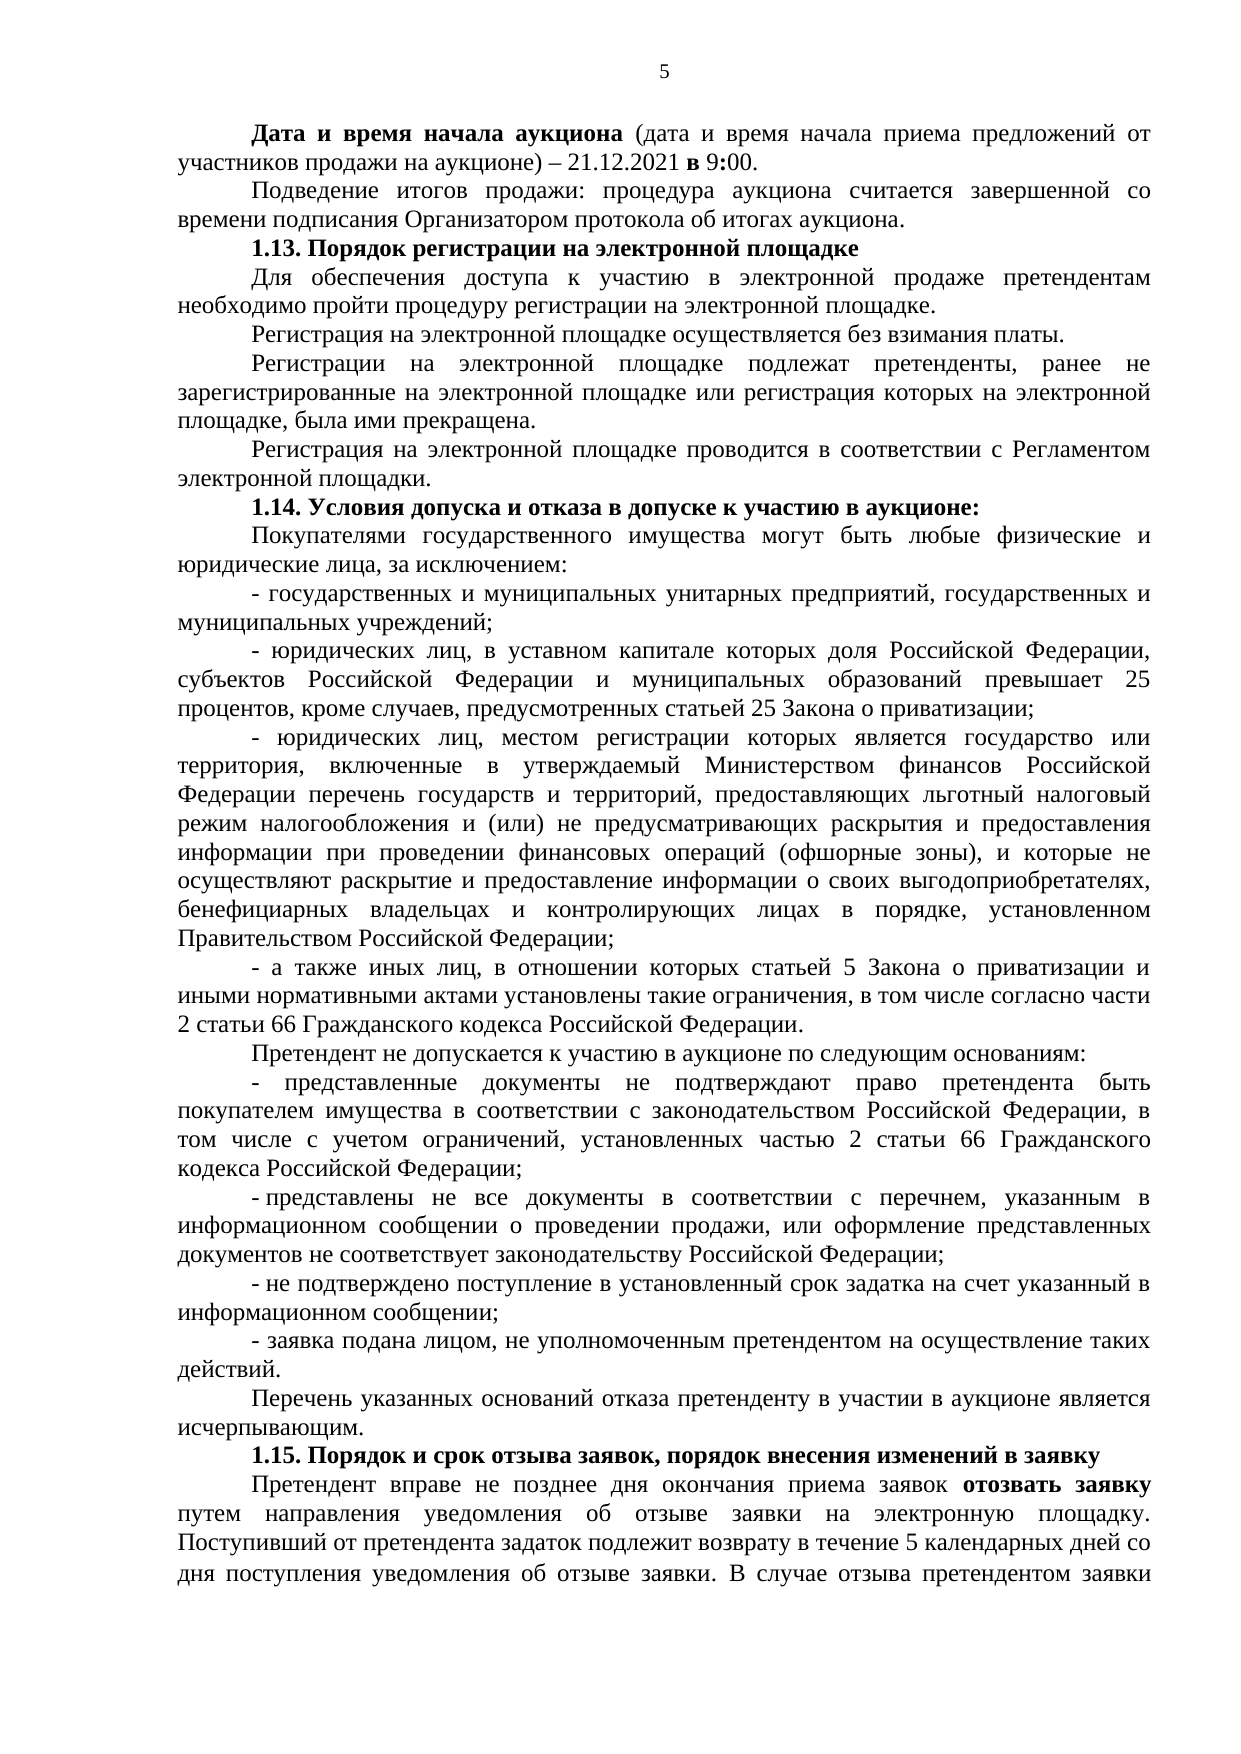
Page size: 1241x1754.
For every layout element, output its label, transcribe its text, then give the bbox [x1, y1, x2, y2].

text - представлены не все документы в соответствии с перечнем, указанным в информационном сообщении о проведении продажи, или оформление представленных документов не соответствует законодательству Российской Федерации; [177, 1182, 1152, 1268]
text Дата и время начала аукциона (дата и время начала приема предложений от участников продажи на аукционе) – в :. [177, 118, 1152, 176]
text - государственных и муниципальных унитарных предприятий, государственных и муниципальных учреждений; [177, 578, 1152, 636]
text - а также иных лиц, в отношении которых статьей 5 Закона о приватизации и иными нормативными актами установлены такие ограничения, в том числе согласно части 2 статьи 66 Гражданского кодекса Российской Федерации. [177, 952, 1152, 1038]
text Претендент не допускается к участию в аукционе по следующим основаниям: [177, 1038, 1152, 1067]
text Регистрация на электронной площадке осуществляется без взимания платы. [177, 319, 1152, 348]
text - юридических лиц, в уставном капитале которых доля Российской Федерации, субъектов Российской Федерации и муниципальных образований превышает 25 процентов, кроме случаев, предусмотренных статьей 25 Закона о приватизации; [177, 636, 1152, 722]
text 1.15. Порядок и срок отзыва заявок, порядок внесения изменений в заявку [177, 1441, 1152, 1469]
text - юридических лиц, местом регистрации которых является государство или территория, включенные в утверждаемый Министерством финансов Российской Федерации перечень государств и территорий, предоставляющих льготный налоговый режим налогообложения и (или) не предусматривающих раскрытия и предоставления информации при проведении финансовых операций (офшорные зоны), и которые не осуществляют раскрытие и предоставление информации о своих выгодоприобретателях, бенефициарных владельцах и контролирующих лицах в порядке, установленном Правительством Российской Федерации; [177, 722, 1152, 952]
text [177, 1469, 1152, 1587]
text - не подтверждено поступление в установленный срок задатка на счет указанный в информационном сообщении; [177, 1268, 1152, 1326]
text Перечень указанных оснований отказа претенденту в участии в аукционе является исчерпывающим. [177, 1383, 1152, 1441]
text 1.14. Условия допуска и отказа в допуске к участию в аукционе: [177, 492, 1152, 521]
text Регистрация на электронной площадке проводится в соответствии с Регламентом электронной площадки. [177, 434, 1152, 492]
text Регистрации на электронной площадке подлежат претенденты, ранее не зарегистрированные на электронной площадке или регистрация которых на электронной площадке, была ими прекращена. [177, 348, 1152, 434]
text Подведение итогов продажи: процедура аукциона считается завершенной со времени подписания Организатором протокола об итогах аукциона. [177, 176, 1152, 233]
text 1.13. Порядок регистрации на электронной площадке [177, 233, 1152, 262]
text Для обеспечения доступа к участию в электронной продаже претендентам необходимо пройти процедуру регистрации на электронной площадке. [177, 262, 1152, 319]
text Покупателями государственного имущества могут быть любые физические и юридические лица, за исключением: [177, 521, 1152, 578]
text - заявка подана лицом, не уполномоченным претендентом на осуществление таких действий. [177, 1326, 1152, 1383]
text - представленные документы не подтверждают право претендента быть покупателем имущества в соответствии с законодательством Российской Федерации, в том числе с учетом ограничений, установленных частью 2 статьи 66 Гражданского кодекса Российской Федерации; [177, 1067, 1152, 1182]
